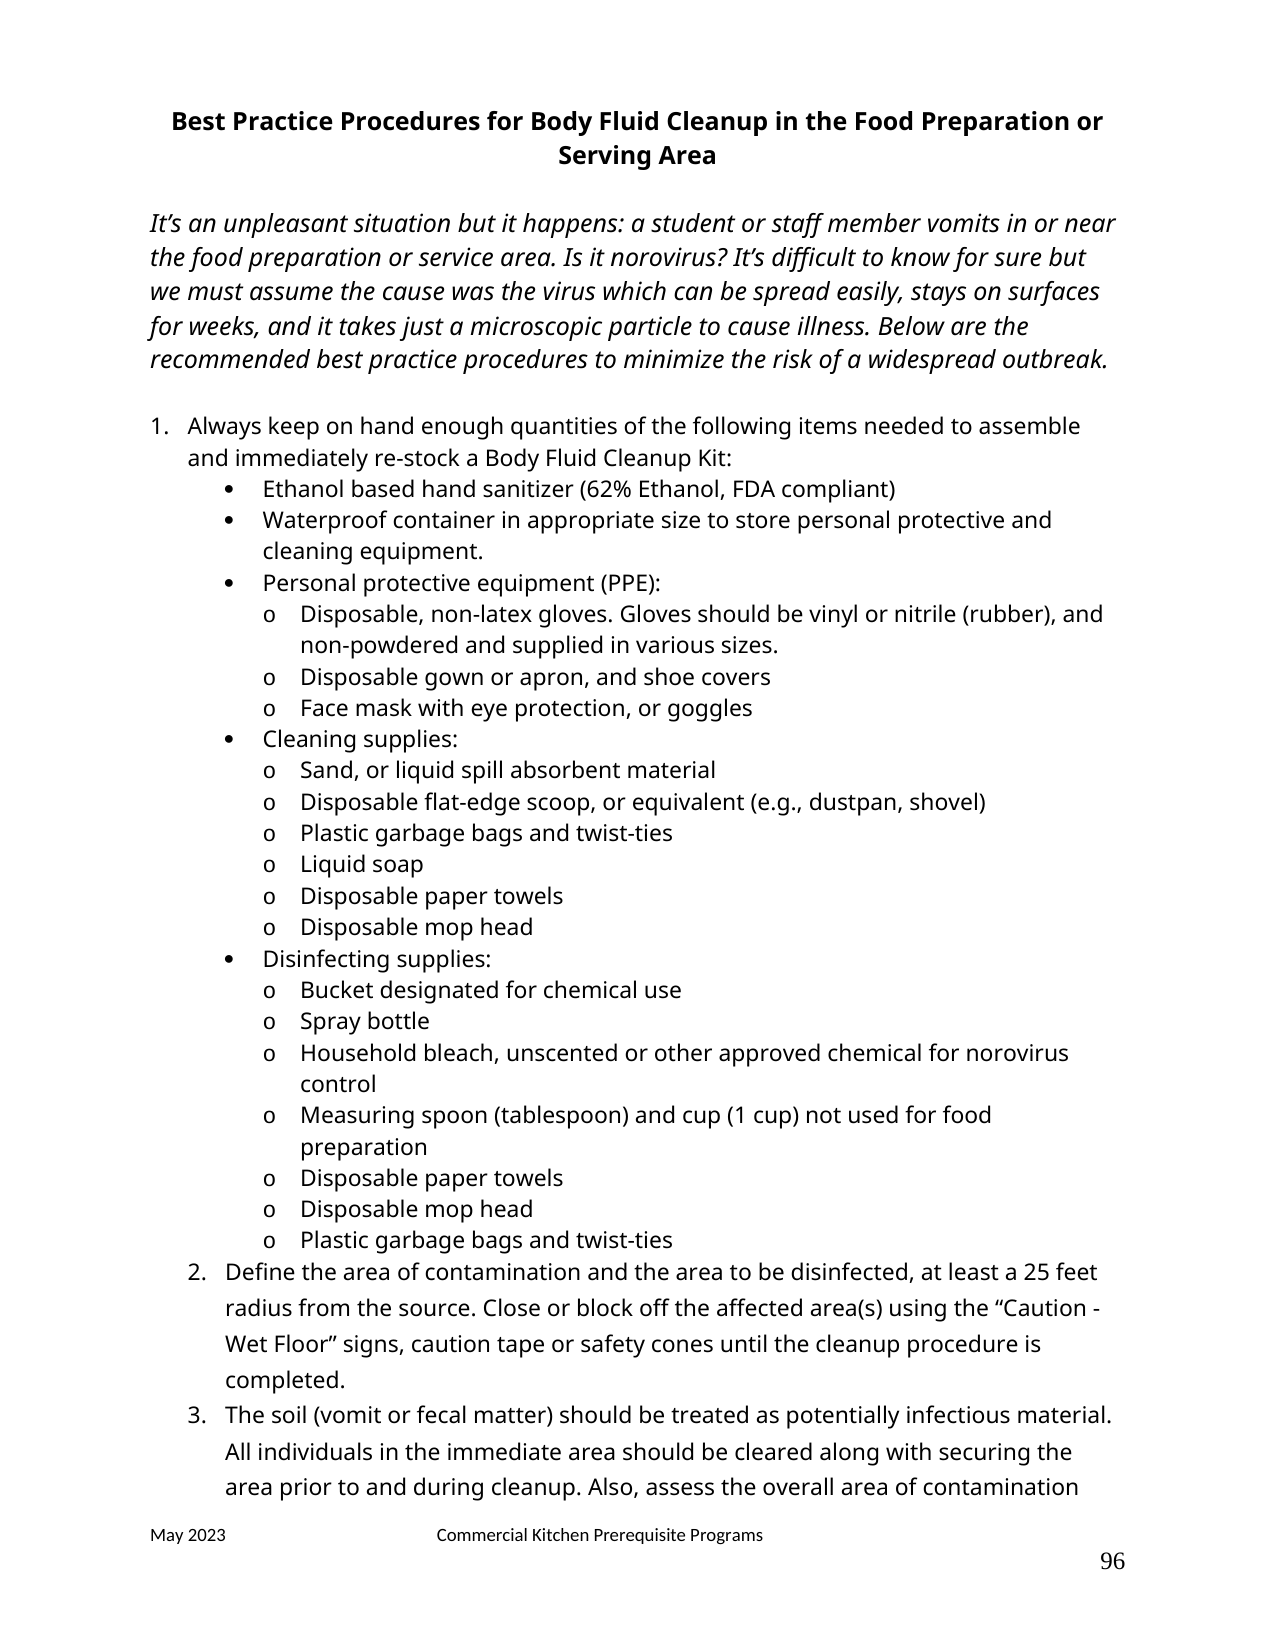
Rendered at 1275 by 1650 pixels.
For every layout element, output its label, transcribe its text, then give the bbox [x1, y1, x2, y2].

list Cleaning supplies: [225, 723, 1125, 754]
list Disposable mop head [262, 1193, 1125, 1224]
list Household bleach, unscented or other approved chemical for norovirus control [262, 1036, 1125, 1099]
list Sand, or liquid spill absorbent material [262, 754, 1125, 786]
list Disposable mop head [262, 911, 1125, 942]
list Spray bottle [262, 1005, 1125, 1036]
list Liquid soap [262, 848, 1125, 880]
subtitle Best Practice Procedures for Body Fluid Cleanup in the Food Preparation or Serving Area [150, 104, 1125, 172]
list Measuring spoon (tablespoon) and cup (1 cup) not used for food preparation [262, 1099, 1125, 1162]
list Disposable paper towels [262, 1162, 1125, 1193]
list Waterproof container in appropriate size to store personal protective and cleaning equipment. [225, 504, 1125, 567]
list Plastic garbage bags and twist-ties [262, 1224, 1125, 1256]
list Bucket designated for chemical use [262, 974, 1125, 1005]
text It’s an unpleasant situation but it happens: a student or staff member vomits in or near the food preparation or service area. Is it norovirus? It’s difficult to know for sure but we must assume the cause was the virus which can be spread easily, stays on surfaces for weeks, and it takes just a microscopic particle to cause illness. Below are the recommended best practice procedures to minimize the risk of a widespread outbreak. [150, 206, 1125, 376]
list Plastic garbage bags and twist-ties [262, 817, 1125, 848]
list Disposable flat-edge scoop, or equivalent (e.g., dustpan, shovel) [262, 786, 1125, 817]
list Define the area of contamination and the area to be disinfected, at least a 25 feet radius from the source. Close or block off the affected area(s) using the “Caution - Wet Floor” signs, caution tape or safety cones until the cleanup procedure is completed. [187, 1256, 1125, 1395]
list Face mask with eye protection, or goggles [262, 692, 1125, 723]
list Disposable, non-latex gloves. Gloves should be vinyl or nitrile (rubber), and non-powdered and supplied in various sizes. [262, 598, 1125, 660]
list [187, 1399, 1125, 1503]
list Disposable paper towels [262, 880, 1125, 911]
list Disinfecting supplies: [225, 942, 1125, 974]
list Personal protective equipment (PPE): [225, 567, 1125, 598]
list Always keep on hand enough quantities of the following items needed to assemble and immediately re-stock a Body Fluid Cleanup Kit: [150, 410, 1125, 473]
list Ethanol based hand sanitizer (62% Ethanol, FDA compliant) [225, 473, 1125, 504]
list Disposable gown or apron, and shoe covers [262, 660, 1125, 692]
